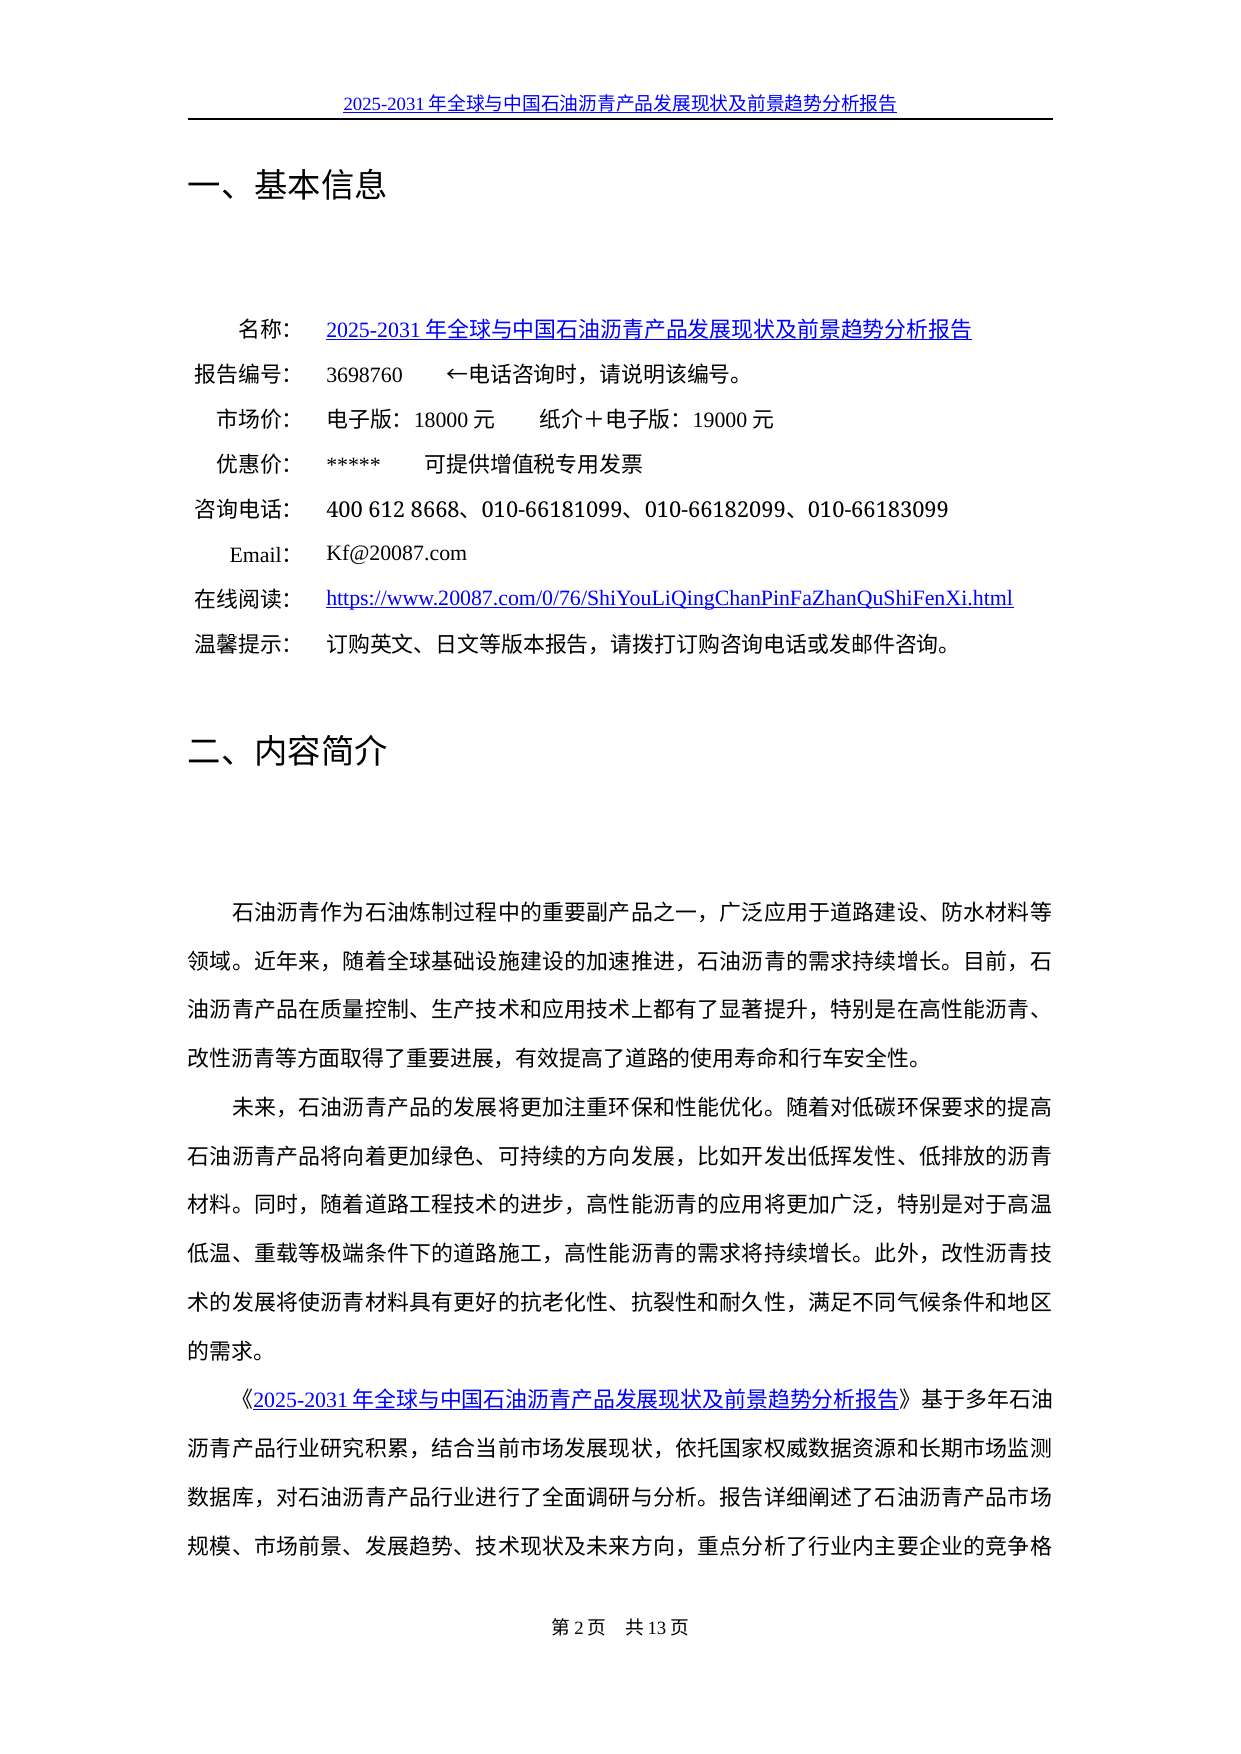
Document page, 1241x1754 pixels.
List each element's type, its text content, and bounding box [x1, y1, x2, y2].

table_cell 优惠价： [167, 447, 315, 492]
table_cell 温馨提示： [167, 627, 315, 672]
table_cell Kf@20087.com [315, 537, 1073, 582]
table_cell 咨询电话： [167, 492, 315, 537]
table_header 名称： [167, 312, 315, 357]
table_cell Email： [167, 537, 315, 582]
table_cell 电子版：18000 元 纸介＋电子版：19000 元 [315, 402, 1073, 447]
table_cell 市场价： [167, 402, 315, 447]
table_header 2025-2031年全球与中国石油沥青产品发展现状及前景趋势分析报告 [315, 312, 1073, 357]
table_cell 在线阅读： [167, 582, 315, 627]
table_cell 订购英文、日文等版本报告，请拨打订购咨询电话或发邮件咨询。 [315, 627, 1073, 672]
table_cell [315, 582, 1073, 627]
table_cell 报告编号： [167, 357, 315, 402]
title 二、内容简介 [187, 717, 1053, 782]
table_cell 3698760 ←电话咨询时，请说明该编号。 [315, 357, 1073, 402]
table_cell ***** 可提供增值税专用发票 [315, 447, 1073, 492]
table_cell 400 612 8668、010-66181099、010-66182099、010-66183099 [315, 492, 1073, 537]
title 一、基本信息 [187, 150, 1053, 215]
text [187, 894, 1053, 1561]
